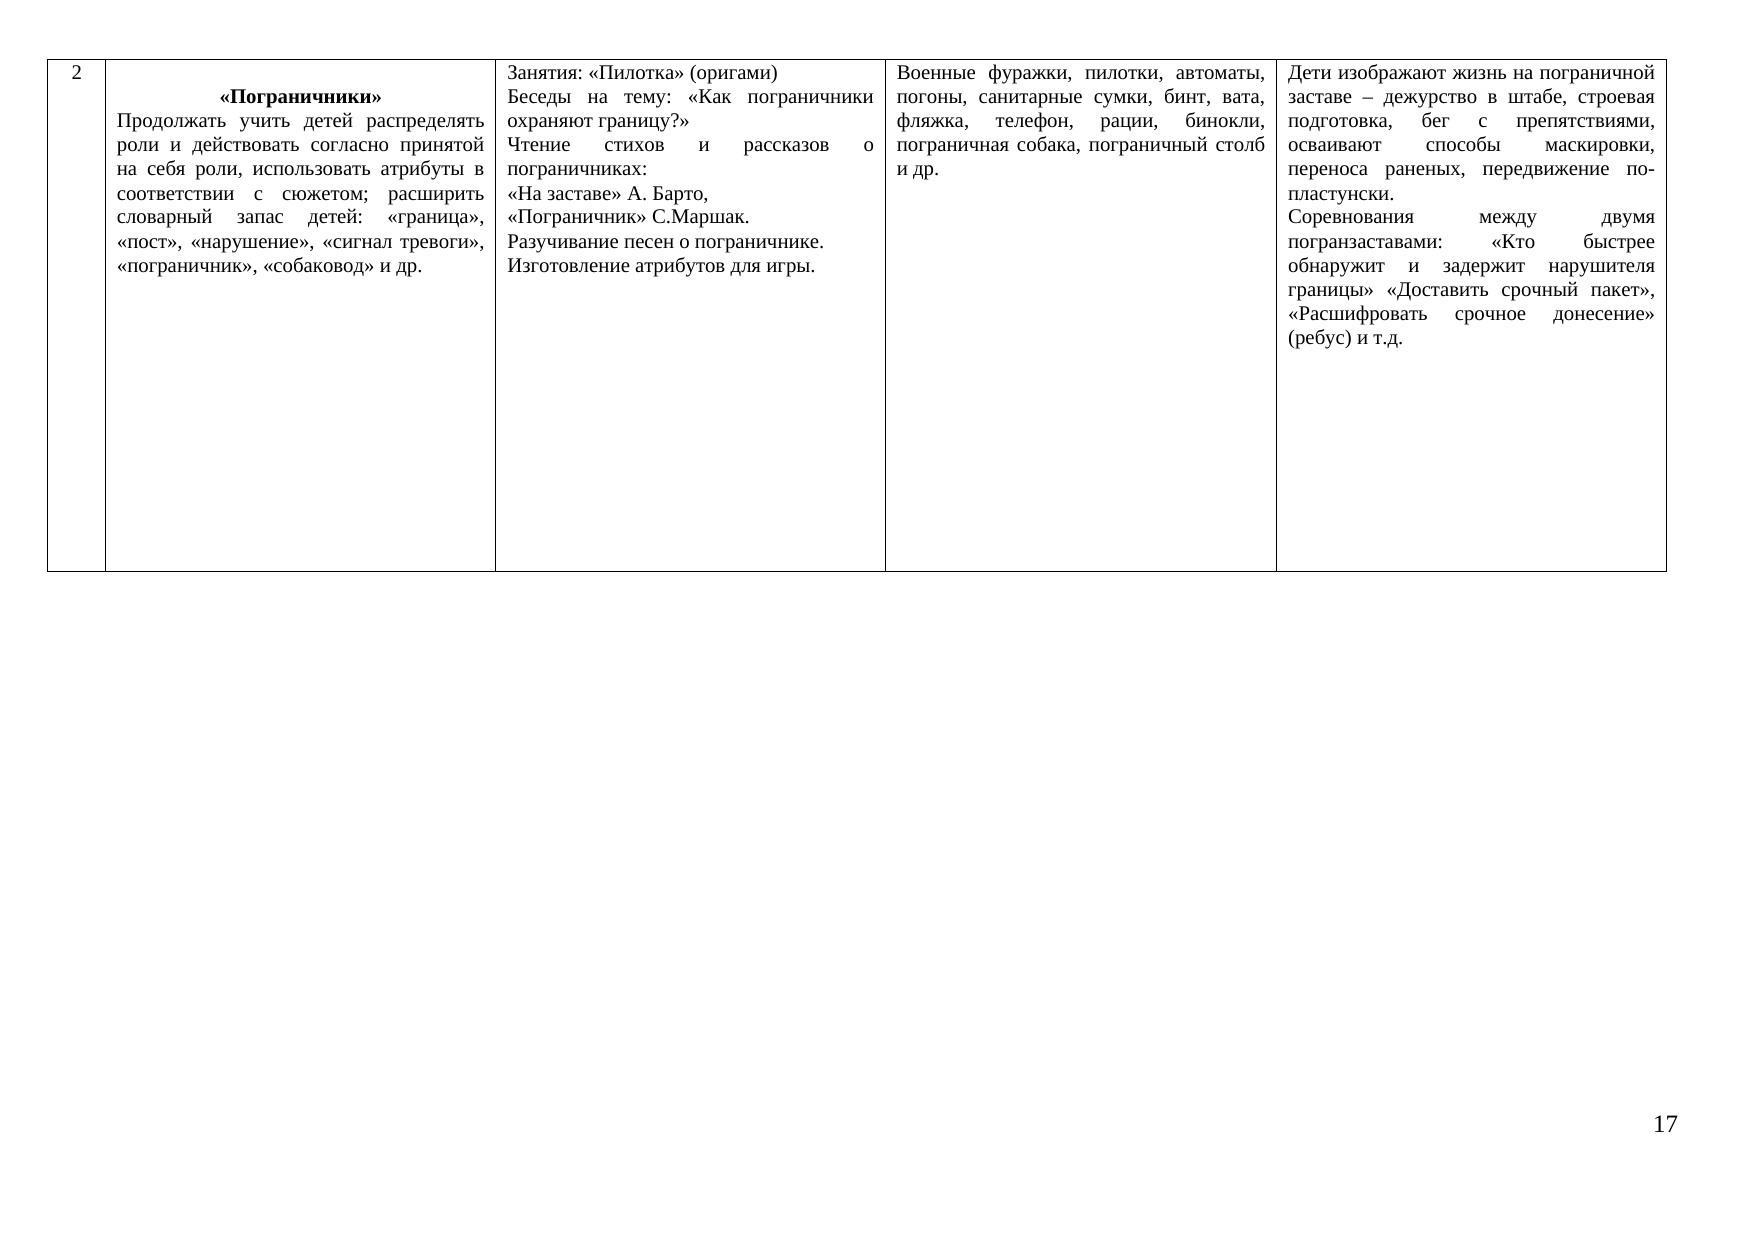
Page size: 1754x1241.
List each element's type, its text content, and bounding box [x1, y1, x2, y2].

table_cell Дети изображают жизнь на пограничной заставе – дежурство в штабе, строевая подготовка, бег с препятствиями, осваивают способы маскировки, переноса раненых, передвижение по-пластунски. Соревнования между двумя погранзаставами: «Кто быстрее обнаружит и задержит нарушителя границы» «Доставить срочный пакет», «Расшифровать срочное донесение» (ребус) и т.д. [1277, 60, 1666, 571]
table_cell Занятия: «Пилотка» (оригами) Беседы на тему: «Как пограничники охраняют границу?» Чтение стихов и рассказов о пограничниках: «На заставе» А. Барто, «Пограничник» С.Маршак. Разучивание песен о пограничнике. Изготовление атрибутов для игры. [496, 60, 885, 571]
table_cell 2 [48, 60, 105, 571]
table_cell «Пограничники» Продолжать учить детей распределять роли и действовать согласно принятой на себя роли, использовать атрибуты в соответствии с сюжетом; расширить словарный запас детей: «граница», «пост», «нарушение», «сигнал тревоги», «пограничник», «собаковод» и др. [106, 60, 495, 571]
table_cell Военные фуражки, пилотки, автоматы, погоны, санитарные сумки, бинт, вата, фляжка, телефон, рации, бинокли, пограничная собака, пограничный столб и др. [886, 60, 1276, 571]
